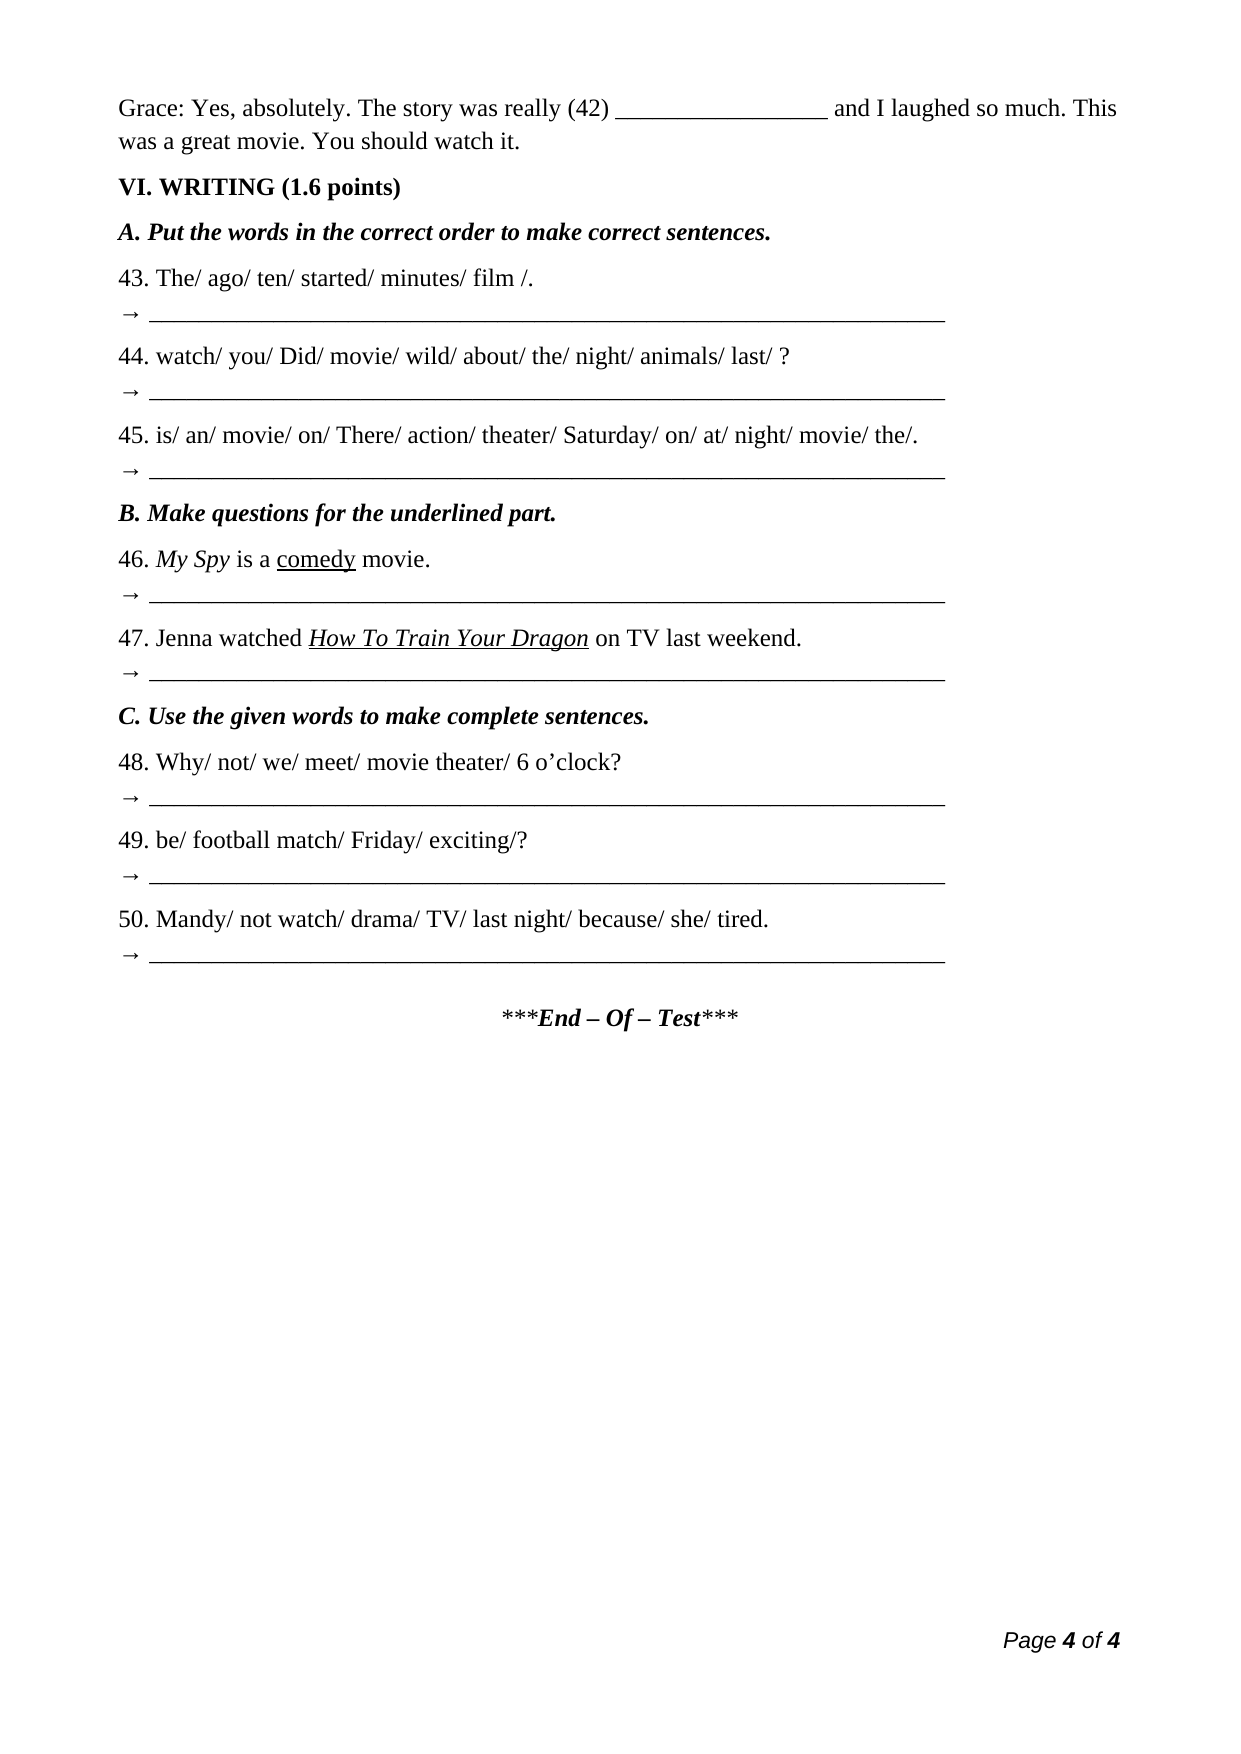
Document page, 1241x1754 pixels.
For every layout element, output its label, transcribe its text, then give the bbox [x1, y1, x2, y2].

text 47. Jenna watched How To Train Your Dragon on TV last weekend. [118, 623, 1122, 651]
list 49. be/ football match/ Friday/ exciting/? [118, 825, 1122, 854]
list 43. The/ ago/ ten/ started/ minutes/ film /. [118, 263, 1122, 292]
text 50. Mandy/ not watch/ drama/ TV/ last night/ because/ she/ tired. [118, 904, 1122, 932]
text → [118, 937, 1122, 966]
text → [118, 780, 1122, 808]
text B. Make questions for the underlined part. [118, 498, 1122, 527]
text Grace: Yes, absolutely. The story was really (42) _________________ and I laughed so much. This was a great movie. You should watch it. [118, 93, 1122, 155]
text → [118, 374, 1122, 403]
text C. Use the given words to make complete sentences. [118, 701, 1122, 730]
list 45. is/ an/ movie/ on/ There/ action/ theater/ Saturday/ on/ at/ night/ movie/ the/. [118, 420, 1122, 449]
text A. Put the words in the correct order to make correct sentences. [118, 217, 1122, 246]
text → [118, 296, 1122, 325]
text → [118, 656, 1122, 684]
text → [118, 577, 1122, 606]
list 46. My Spy is a comedy movie. [118, 544, 1122, 573]
list 48. Why/ not/ we/ meet/ movie theater/ 6 o’clock? [118, 747, 1122, 775]
text 44. watch/ you/ Did/ movie/ wild/ about/ the/ night/ animals/ last/ ? [118, 341, 1122, 370]
text VI. WRITING (1.6 points) [118, 172, 1122, 201]
text → [118, 453, 1122, 482]
text ***End – Of – Test*** [118, 1003, 1122, 1032]
text → [118, 858, 1122, 887]
